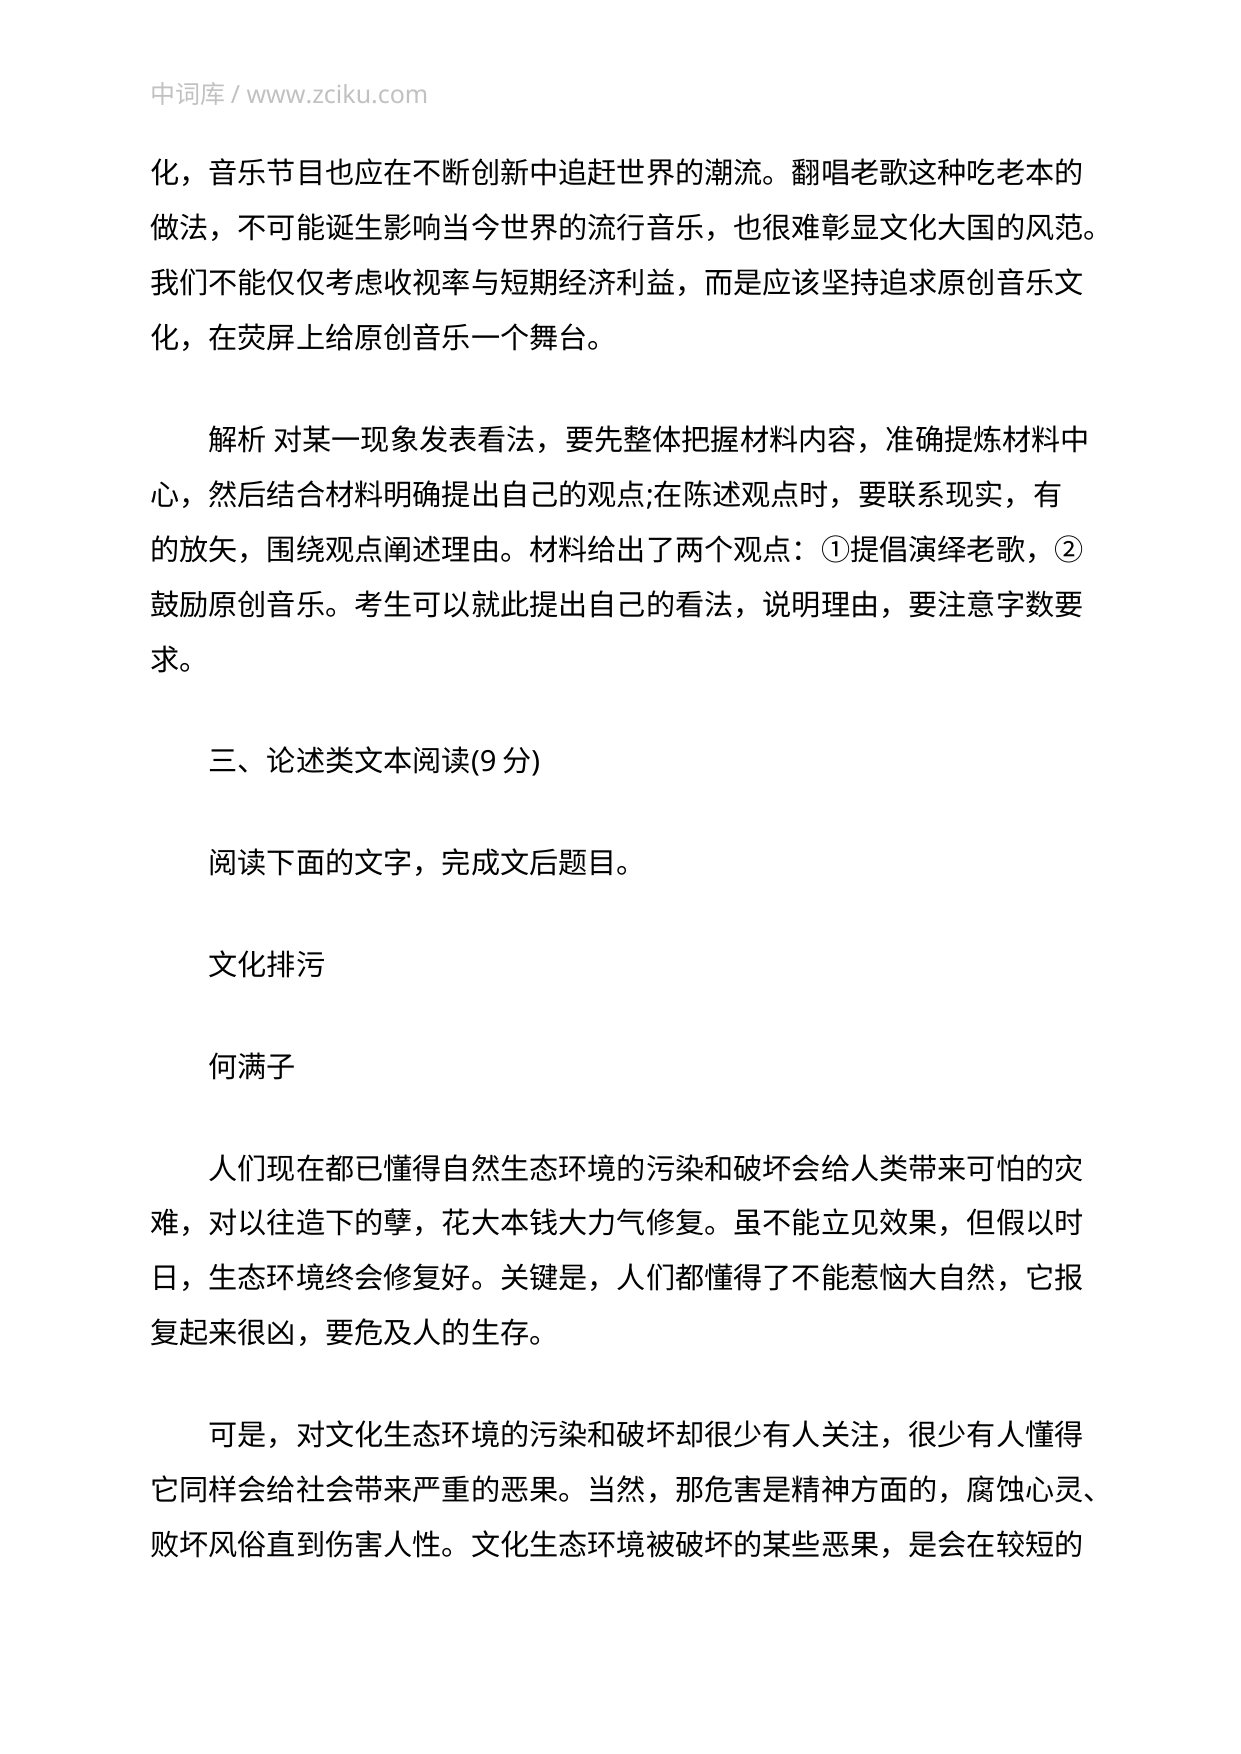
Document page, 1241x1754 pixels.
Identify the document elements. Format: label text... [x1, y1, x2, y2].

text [150, 1412, 1090, 1564]
text 人们现在都已懂得自然生态环境的污染和破坏会给人类带来可怕的灾难，对以往造下的孽，花大本钱大力气修复。虽不能立见效果，但假以时日，生态环境终会修复好。关键是，人们都懂得了不能惹恼大自然，它报复起来很凶，要危及人的生存。 [150, 1145, 1090, 1352]
text 何满子 [150, 1043, 1090, 1086]
text 三、论述类文本阅读(9分) [150, 738, 1090, 780]
text 文化排污 [150, 942, 1090, 984]
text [150, 150, 1090, 357]
text 解析 对某一现象发表看法，要先整体把握材料内容，准确提炼材料中心，然后结合材料明确提出自己的观点;在陈述观点时，要联系现实，有的放矢，围绕观点阐述理由。材料给出了两个观点：①提倡演绎老歌，②鼓励原创音乐。考生可以就此提出自己的看法，说明理由，要注意字数要求。 [150, 416, 1090, 678]
text 阅读下面的文字，完成文后题目。 [150, 840, 1090, 882]
